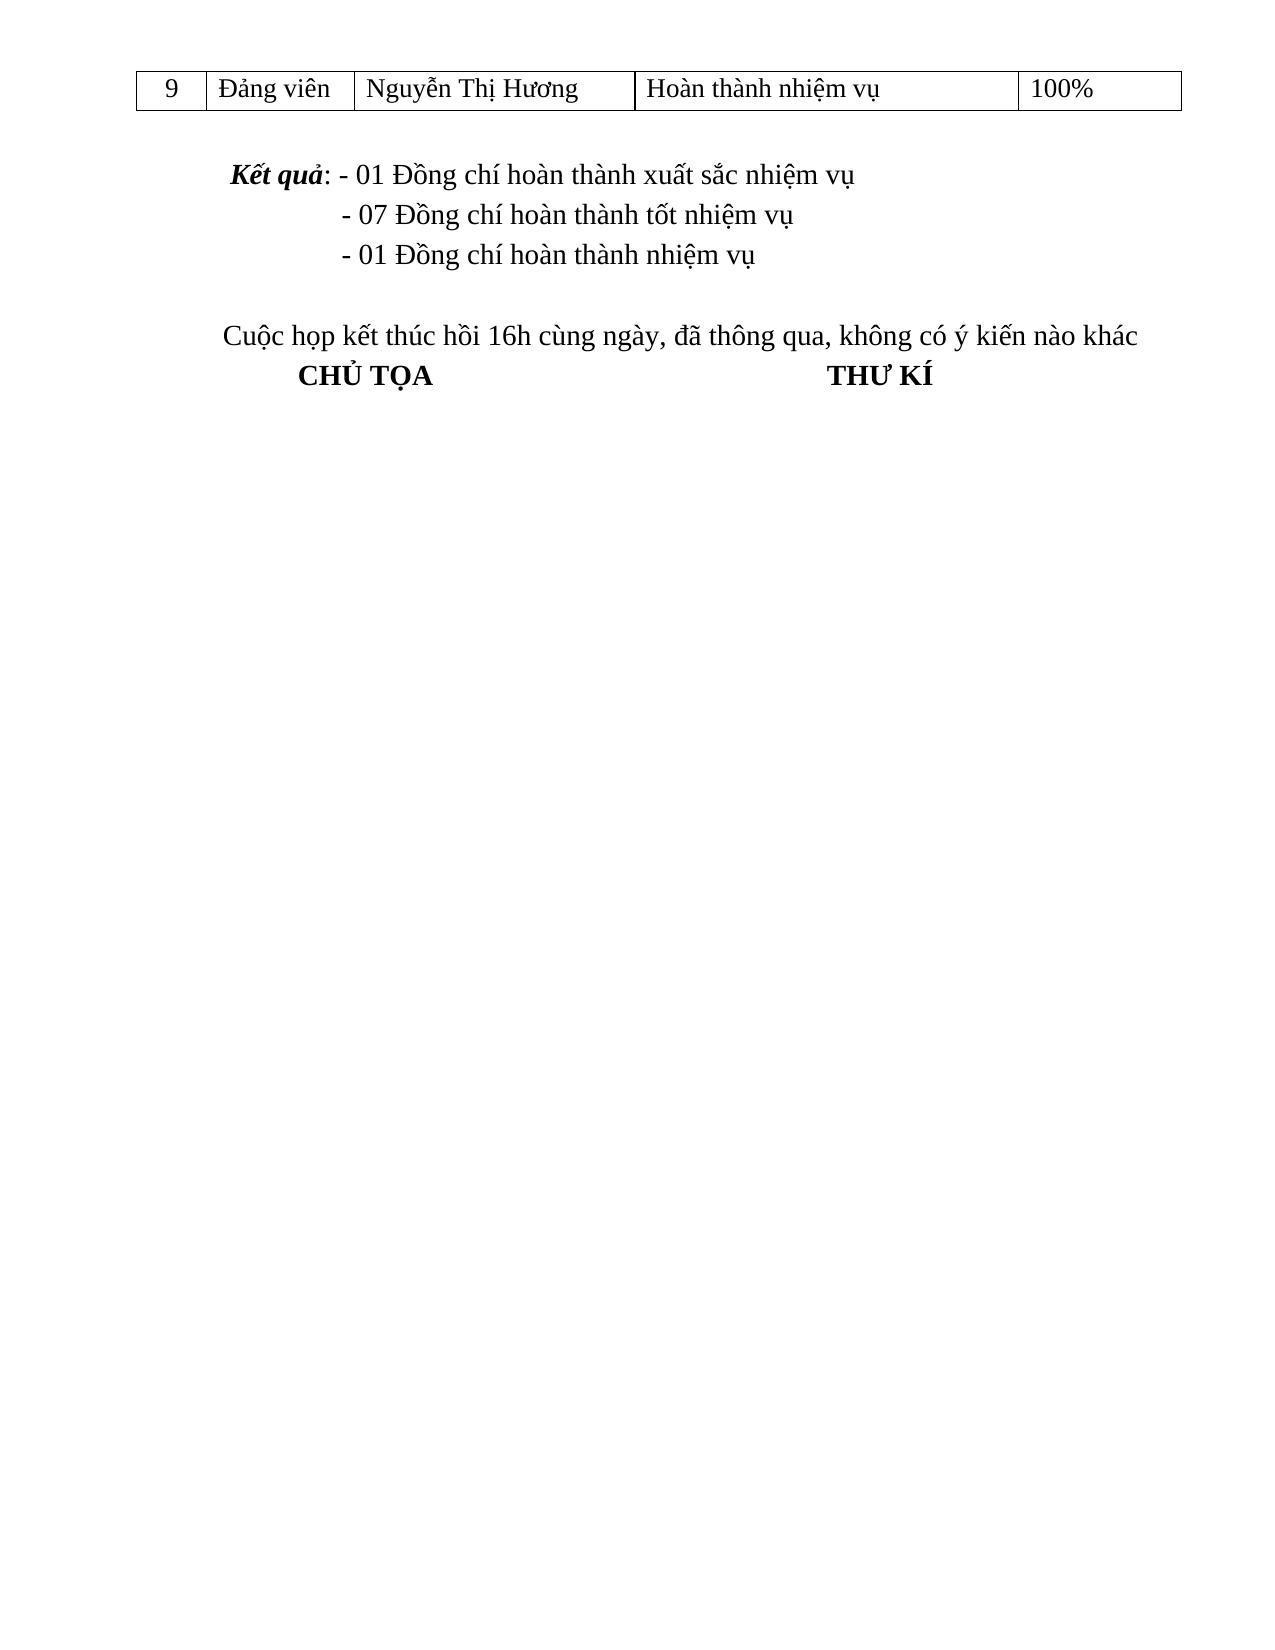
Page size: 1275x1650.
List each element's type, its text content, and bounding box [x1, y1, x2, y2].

table_cell Đảng viên [207, 72, 354, 110]
table_cell 100% [1019, 72, 1181, 110]
text - 01 Đồng chí hoàn thành nhiệm vụ [148, 237, 1186, 271]
text - 07 Đồng chí hoàn thành tốt nhiệm vụ [148, 197, 1186, 231]
text Cuộc họp kết thúc hồi 16h cùng ngày, đã thông qua, không có ý kiến nào khác [148, 318, 1186, 351]
table_cell Hoàn thành nhiệm vụ [636, 72, 1018, 110]
text CHỦ TỌA THƯ KÍ [148, 358, 1186, 425]
table_cell 9 [137, 72, 206, 110]
table_cell Nguyễn Thị Hương [355, 72, 634, 110]
text Kết quả: - 01 Đồng chí hoàn thành xuất sắc nhiệm vụ [148, 157, 1186, 191]
